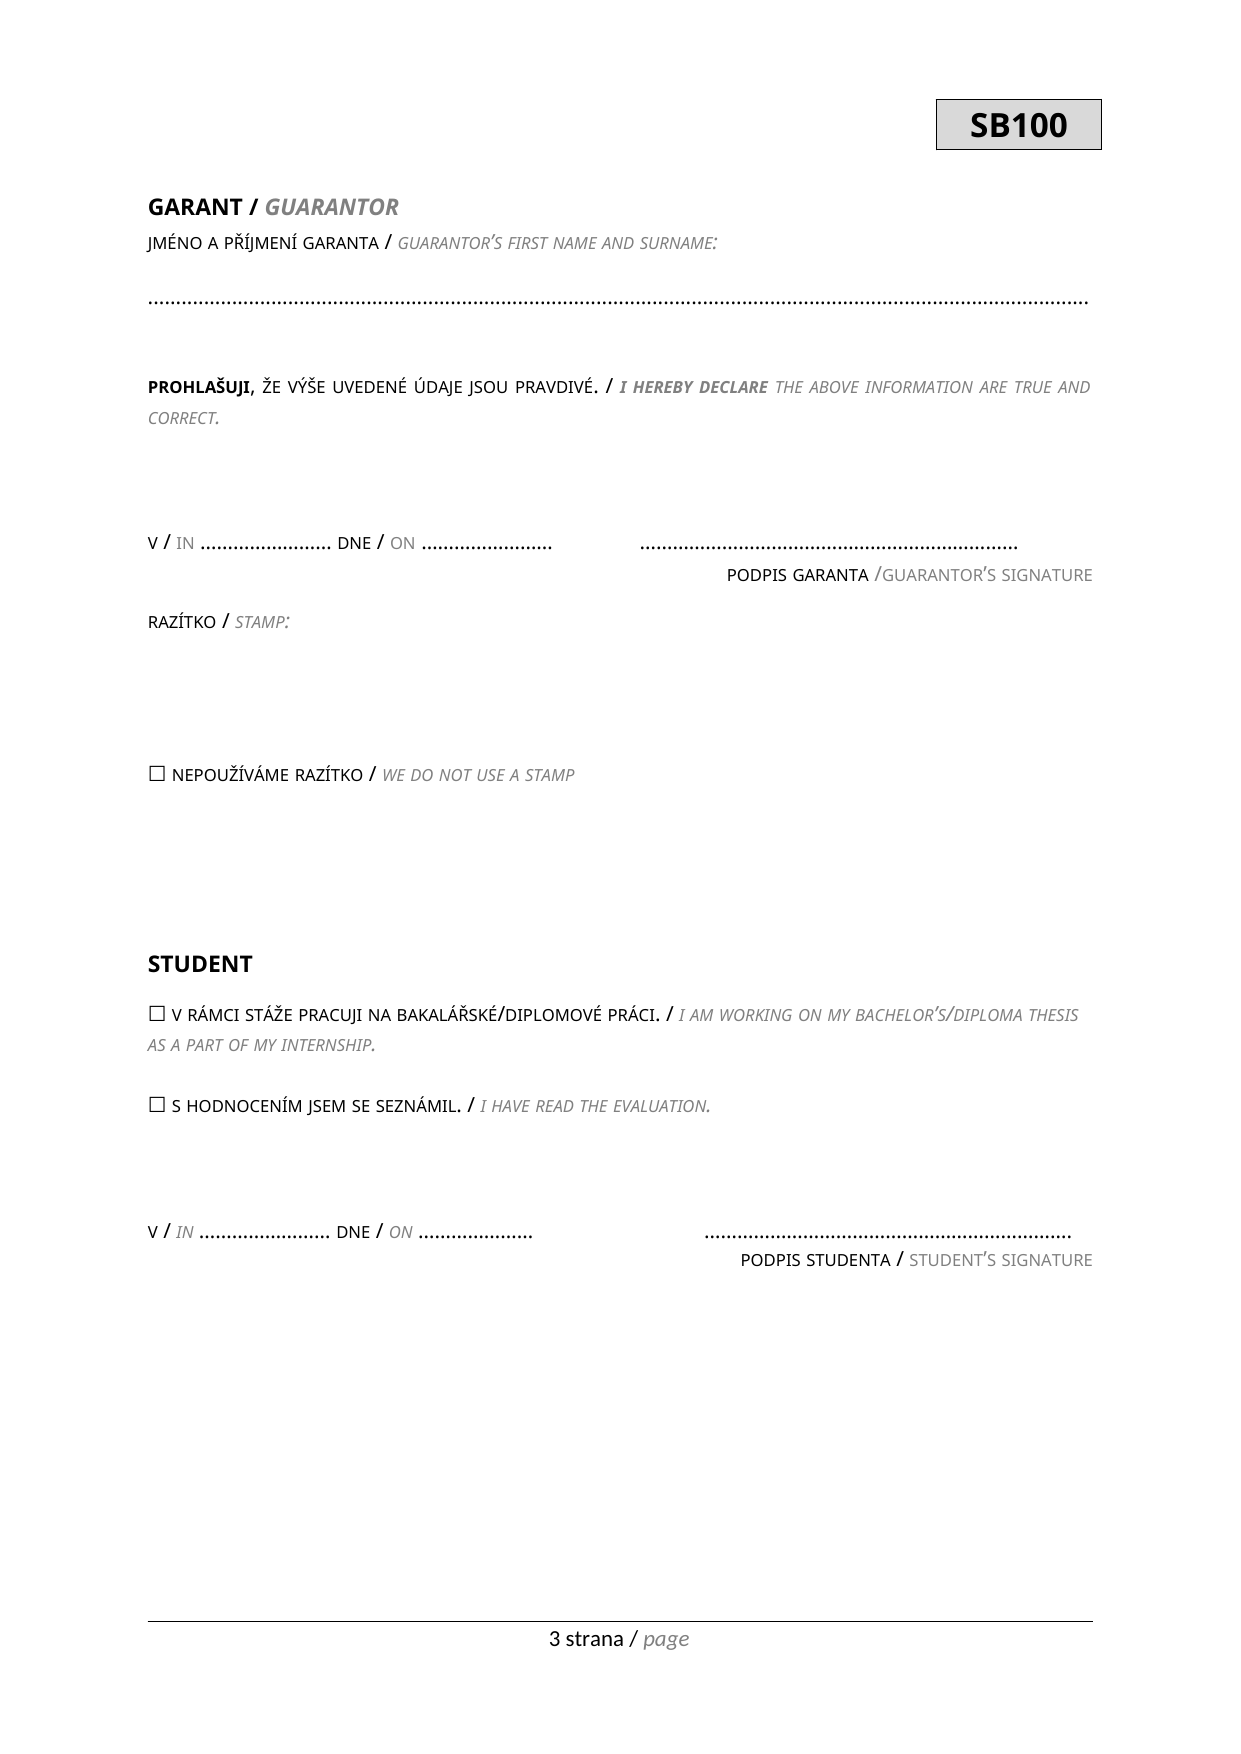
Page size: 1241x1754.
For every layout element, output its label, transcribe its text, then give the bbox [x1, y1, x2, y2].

text v / in …………………… dne / on ………………… …………………………………………………………. [148, 1216, 1093, 1244]
text podpis studenta / student’s signature [148, 1244, 1093, 1273]
text v rámci stáže pracuji na bakalářské/diplomové práci. / i am working on my bachelor’s/diploma thesis as a part of my internship. [148, 999, 1093, 1058]
text jméno a příjmení garanta / guarantor’s first name and surname: [148, 227, 1093, 255]
text GARANT / GUARANTOR [148, 191, 1093, 222]
text podpis garanta /guarantor’s signature [148, 559, 1093, 587]
text v / in …………………… dne / on …………………… …………………………………………………………… [148, 527, 1093, 556]
text razítko / stamp: [148, 606, 1093, 634]
text prohlašuji, že výše uvedené údaje jsou pravdivé. / i hereby declare the above information are true and correct. [148, 371, 1093, 431]
text nepoužíváme razítko / we do not use a stamp [148, 759, 1093, 787]
text STUDENT [148, 948, 1093, 979]
text s hodnocením jsem se seznámil. / i have read the evaluation. [148, 1091, 1093, 1119]
